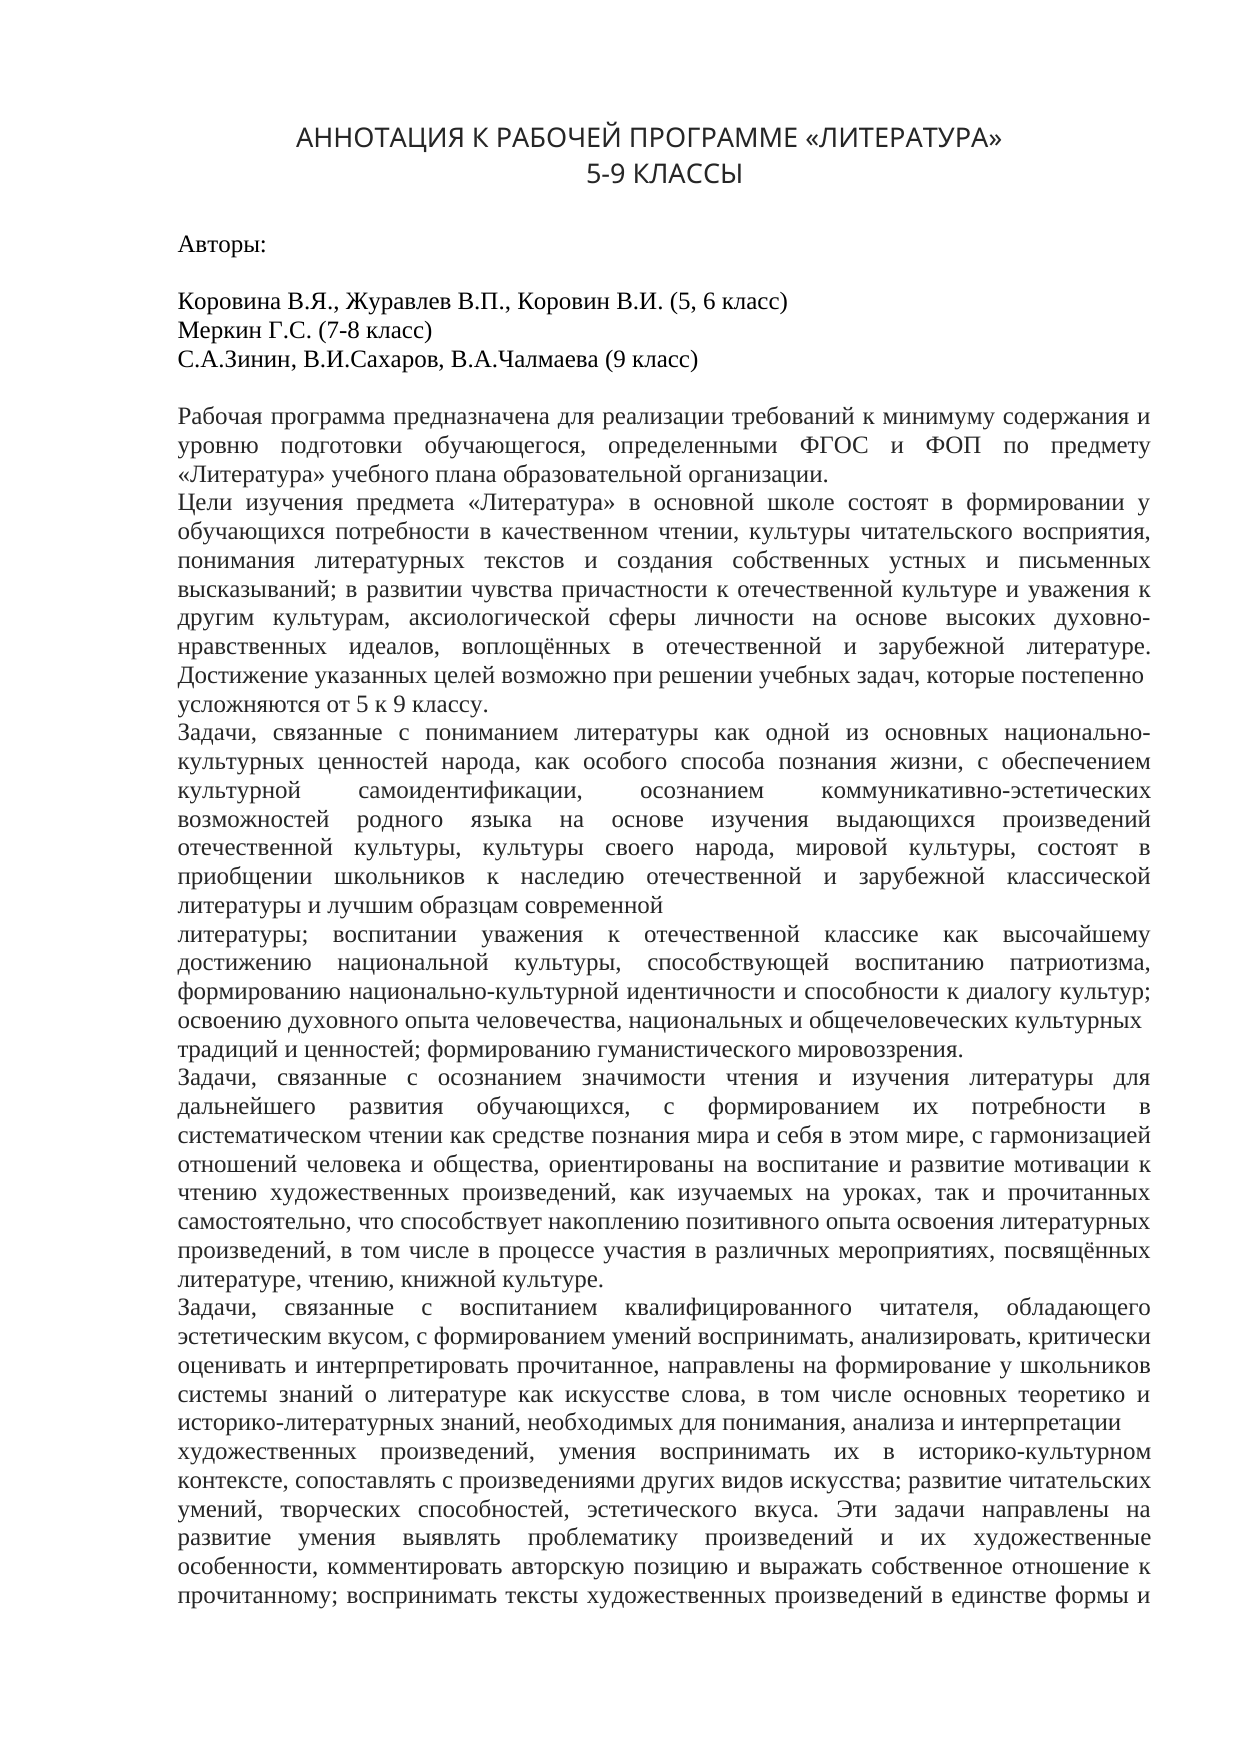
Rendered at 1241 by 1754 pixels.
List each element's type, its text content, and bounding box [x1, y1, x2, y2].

text усложняются от 5 к 9 классу. [177, 689, 1152, 717]
text Цели изучения предмета «Литература» в основной школе состоят в формировании у обучающихся потребности в качественном чтении, культуры читательского восприятия, понимания литературных текстов и создания собственных устных и письменных высказываний; в развитии чувства причастности к отечественной культуре и уважения к другим культурам, аксиологической сферы личности на основе высоких духовно-нравственных идеалов, воплощённых в отечественной и зарубежной литературе. Достижение указанных целей возможно при решении учебных задач, которые постепенно [177, 487, 1152, 689]
text произведений, в том числе в процессе участия в различных мероприятиях, посвящённых литературе, чтению, книжной культуре. [177, 1235, 1152, 1292]
text литературы; воспитании уважения к отечественной классике как высочайшему достижению национальной культуры, способствующей воспитанию патриотизма, формированию национально-культурной идентичности и способности к диалогу культур; освоению духовного опыта человечества, национальных и общечеловеческих культурных [177, 919, 1152, 1034]
text Задачи, связанные с осознанием значимости чтения и изучения литературы для дальнейшего развития обучающихся, с формированием их потребности в систематическом чтении как средстве познания мира и себя в этом мире, с гармонизацией отношений человека и общества, ориентированы на воспитание и развитие мотивации к чтению художественных произведений, как изучаемых на уроках, так и прочитанных самостоятельно, что способствует накоплению позитивного опыта освоения литературных [177, 1062, 1152, 1235]
text Задачи, связанные с пониманием литературы как одной из основных национально-культурных ценностей народа, как особого способа познания жизни, с обеспечением культурной самоидентификации, осознанием коммуникативно-эстетических возможностей родного языка на основе изучения выдающихся произведений отечественной культуры, культуры своего народа, мировой культуры, состоят в приобщении школьников к наследию отечественной и зарубежной классической литературы и лучшим образцам современной [177, 717, 1152, 919]
text Рабочая программа предназначена для реализации требований к минимуму содержания и уровню подготовки обучающегося, определенными ФГОС и ФОП по предмету «Литература» учебного плана образовательной организации. [177, 401, 1152, 487]
text Коровина В.Я., Журавлев В.П., Коровин В.И. (5, 6 класс) [177, 286, 1152, 315]
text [177, 1436, 1152, 1609]
text Задачи, связанные с воспитанием квалифицированного читателя, обладающего эстетическим вкусом, с формированием умений воспринимать, анализировать, критически оценивать и интерпретировать прочитанное, направлены на формирование у школьников системы знаний о литературе как искусстве слова, в том числе основных теоретико и историко-литературных знаний, необходимых для понимания, анализа и интерпретации [177, 1292, 1152, 1436]
text Авторы: [177, 229, 1152, 257]
text С.А.Зинин, В.И.Сахаров, В.А.Чалмаева (9 класс) [177, 344, 1152, 372]
text АННОТАЦИЯ К РАБОЧЕЙ ПРОГРАММЕ «ЛИТЕРАТУРА» [177, 118, 1152, 155]
text 5-9 КЛАССЫ [177, 155, 1152, 192]
text Меркин Г.С. (7-8 класс) [177, 315, 1152, 344]
text традиций и ценностей; формированию гуманистического мировоззрения. [177, 1034, 1152, 1062]
